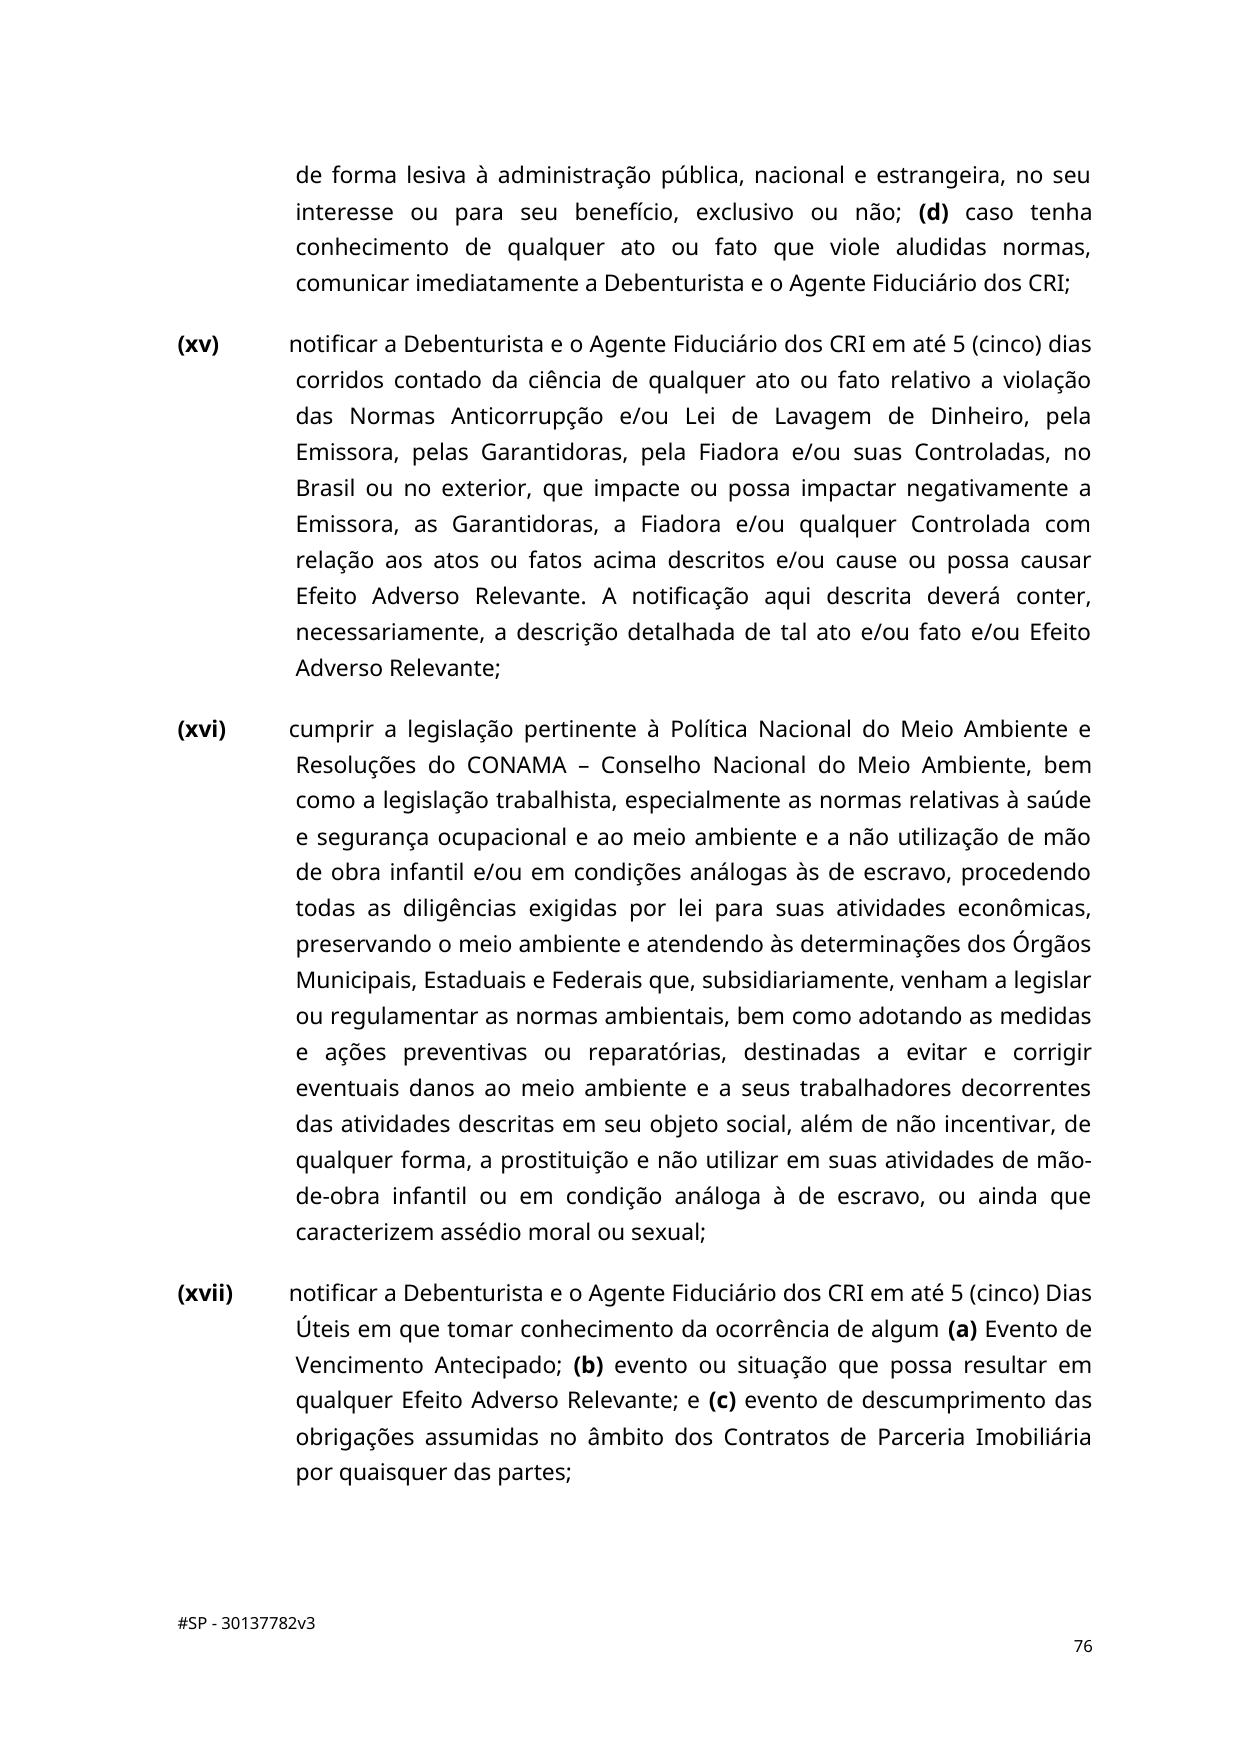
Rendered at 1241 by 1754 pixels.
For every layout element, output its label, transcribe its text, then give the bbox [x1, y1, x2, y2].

list cumprir a legislação pertinente à Política Nacional do Meio Ambiente e Resoluções do CONAMA – Conselho Nacional do Meio Ambiente, bem como a legislação trabalhista, especialmente as normas relativas à saúde e segurança ocupacional e ao meio ambiente e a não utilização de mão de obra infantil e/ou em condições análogas às de escravo, procedendo todas as diligências exigidas por lei para suas atividades econômicas, preservando o meio ambiente e atendendo às determinações dos Órgãos Municipais, Estaduais e Federais que, subsidiariamente, venham a legislar ou regulamentar as normas ambientais, bem como adotando as medidas e ações preventivas ou reparatórias, destinadas a evitar e corrigir eventuais danos ao meio ambiente e a seus trabalhadores decorrentes das atividades descritas em seu objeto social, além de não incentivar, de qualquer forma, a prostituição e não utilizar em suas atividades de mão-de-obra infantil ou em condição análoga à de escravo, ou ainda que caracterizem assédio moral ou sexual; [177, 713, 1092, 1247]
list notificar a Debenturista e o Agente Fiduciário dos CRI em até 5 (cinco) Dias Úteis em que tomar conhecimento da ocorrência de algum (a) Evento de Vencimento Antecipado; (b) evento ou situação que possa resultar em qualquer Efeito Adverso Relevante; e (c) evento de descumprimento das obrigações assumidas no âmbito dos Contratos de Parceria Imobiliária por quaisquer das partes; [177, 1277, 1092, 1488]
list notificar a Debenturista e o Agente Fiduciário dos CRI em até 5 (cinco) dias corridos contado da ciência de qualquer ato ou fato relativo a violação das Normas Anticorrupção e/ou Lei de Lavagem de Dinheiro, pela Emissora, pelas Garantidoras, pela Fiadora e/ou suas Controladas, no Brasil ou no exterior, que impacte ou possa impactar negativamente a Emissora, as Garantidoras, a Fiadora e/ou qualquer Controlada com relação aos atos ou fatos acima descritos e/ou cause ou possa causar Efeito Adverso Relevante. A notificação aqui descrita deverá conter, necessariamente, a descrição detalhada de tal ato e/ou fato e/ou Efeito Adverso Relevante; [177, 328, 1092, 683]
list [177, 159, 1092, 298]
